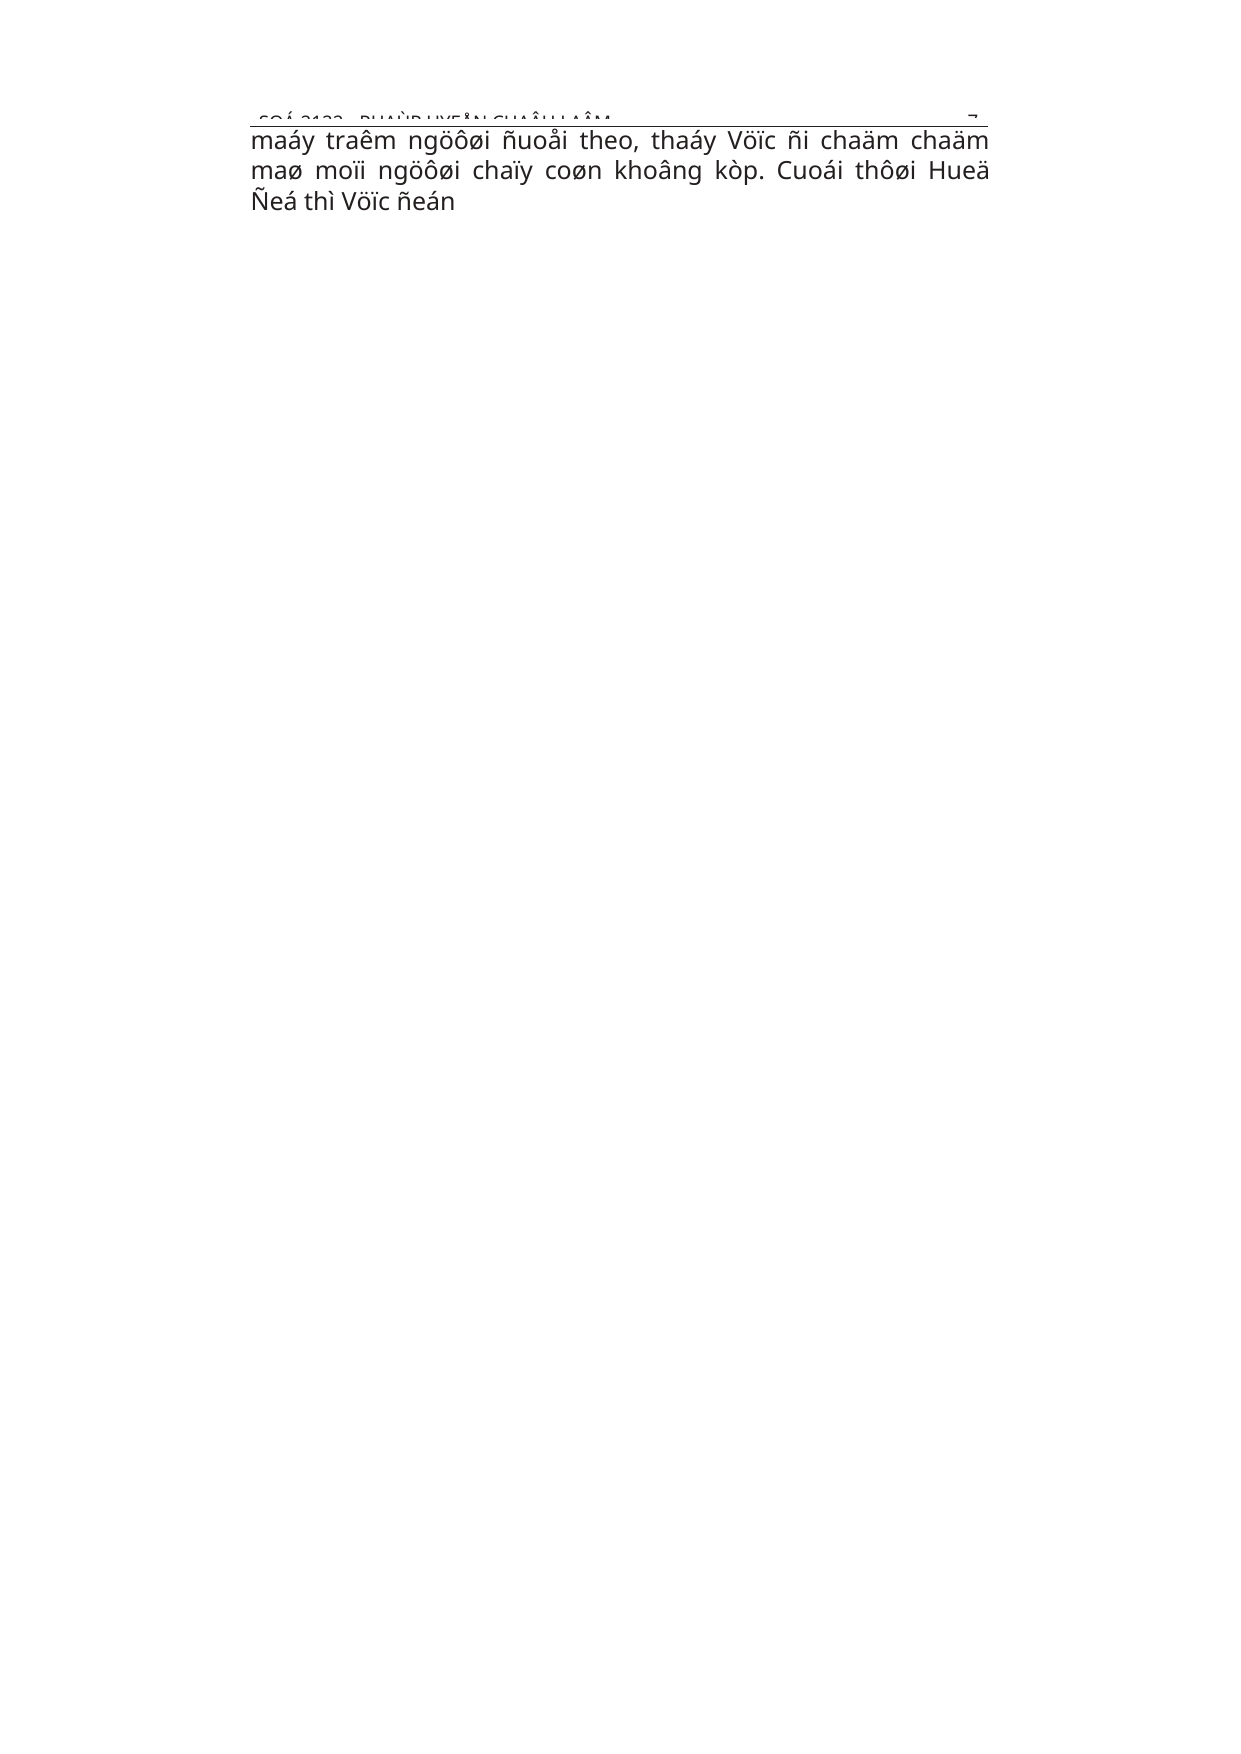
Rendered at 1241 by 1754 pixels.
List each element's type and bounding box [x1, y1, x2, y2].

text [250, 125, 990, 218]
